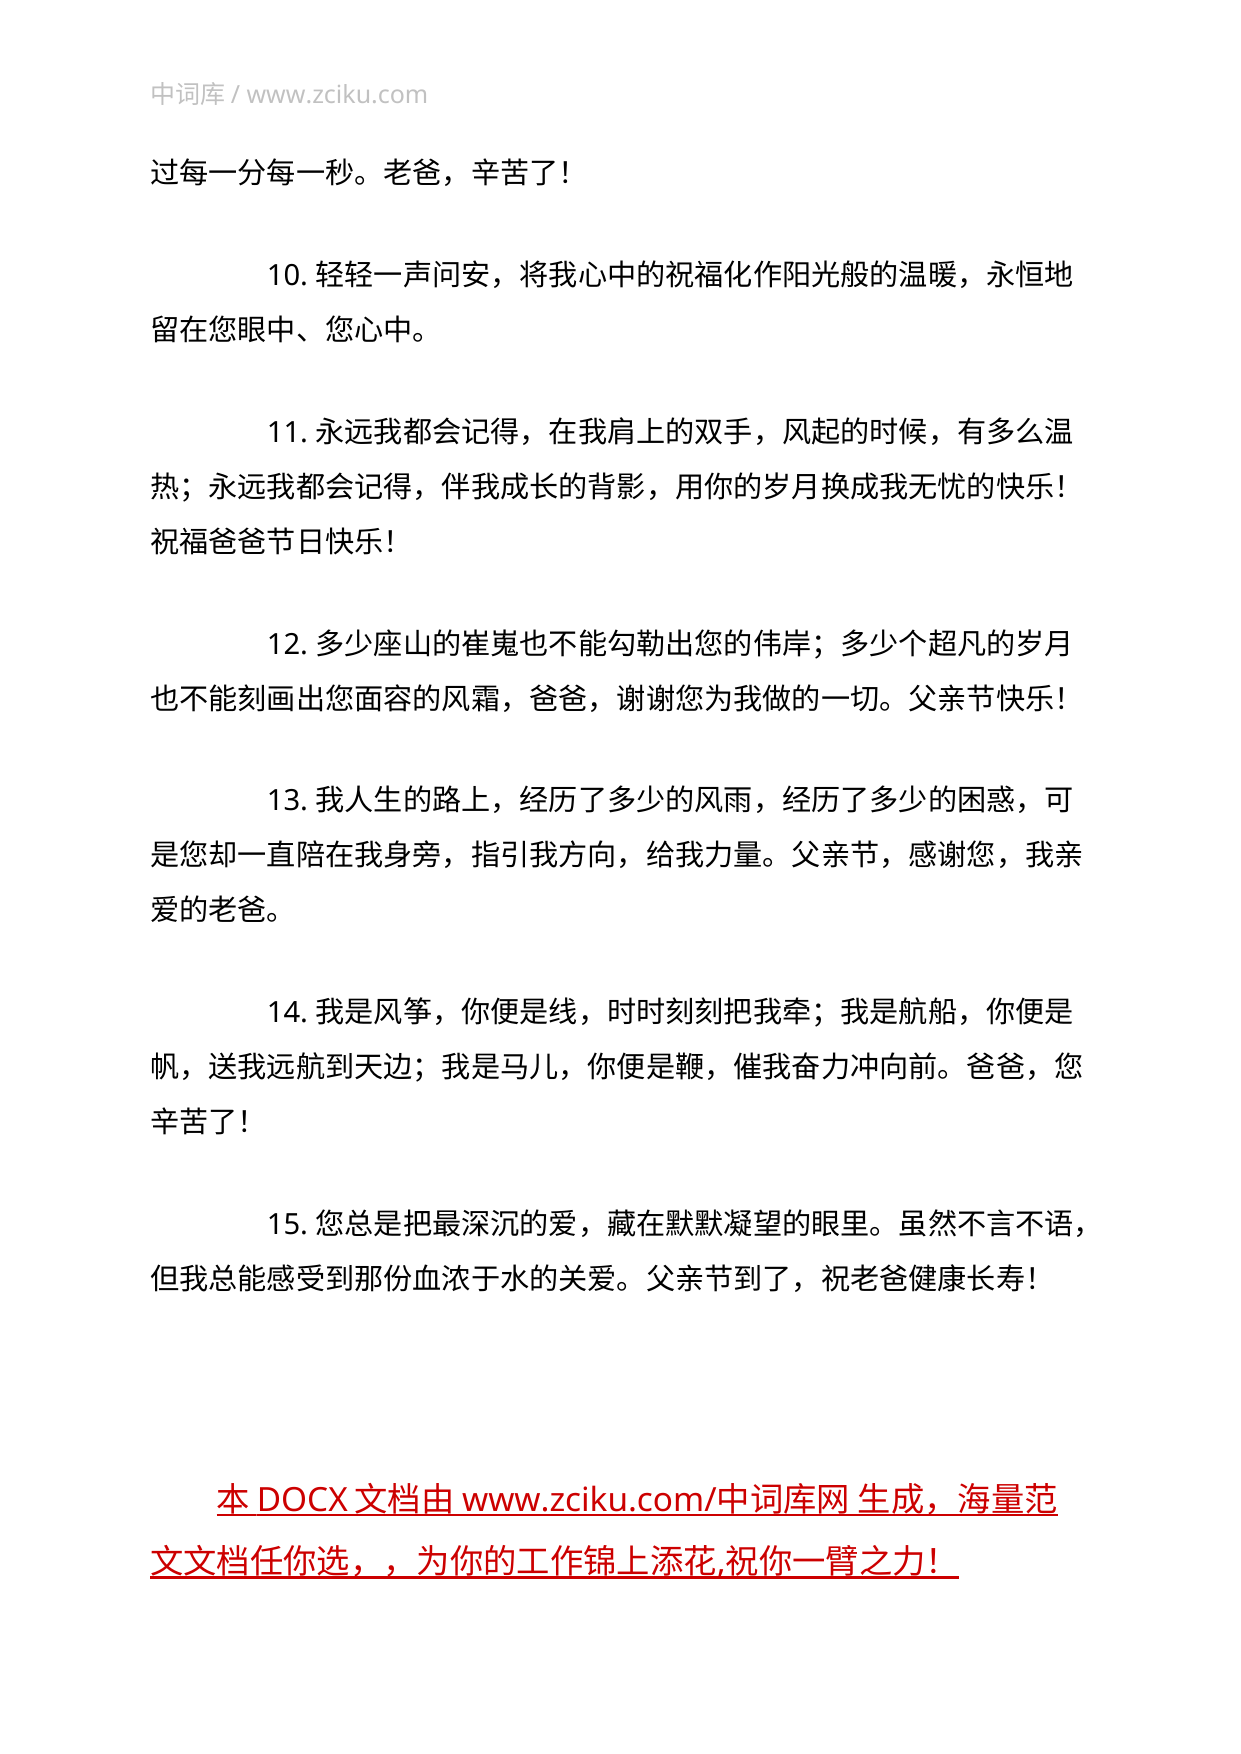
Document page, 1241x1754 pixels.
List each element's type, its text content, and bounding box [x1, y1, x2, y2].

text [150, 150, 1090, 192]
text 15. 您总是把最深沉的爱，藏在默默凝望的眼里。虽然不言不语，但我总能感受到那份血浓于水的关爱。父亲节到了，祝老爸健康长寿！ [150, 1200, 1090, 1298]
text 11. 永远我都会记得，在我肩上的双手，风起的时候，有多么温热；永远我都会记得，伴我成长的背影，用你的岁月换成我无忧的快乐！祝福爸爸节日快乐！ [150, 408, 1090, 561]
text 14. 我是风筝，你便是线，时时刻刻把我牵；我是航船，你便是帆，送我远航到天边；我是马儿，你便是鞭，催我奋力冲向前。爸爸，您辛苦了！ [150, 989, 1090, 1141]
text 10. 轻轻一声问安，将我心中的祝福化作阳光般的温暖，永恒地留在您眼中、您心中。 [150, 252, 1090, 349]
text 13. 我人生的路上，经历了多少的风雨，经历了多少的困惑，可是您却一直陪在我身旁，指引我方向，给我力量。父亲节，感谢您，我亲爱的老爸。 [150, 777, 1090, 929]
text 本DOCX文档由 www.zciku.com/中词库网 生成，海量范文文档任你选，，为你的工作锦上添花,祝你一臂之力！ [150, 1472, 1090, 1584]
text 12. 多少座山的崔嵬也不能勾勒出您的伟岸；多少个超凡的岁月也不能刻画出您面容的风霜，爸爸，谢谢您为我做的一切。父亲节快乐！ [150, 620, 1090, 717]
